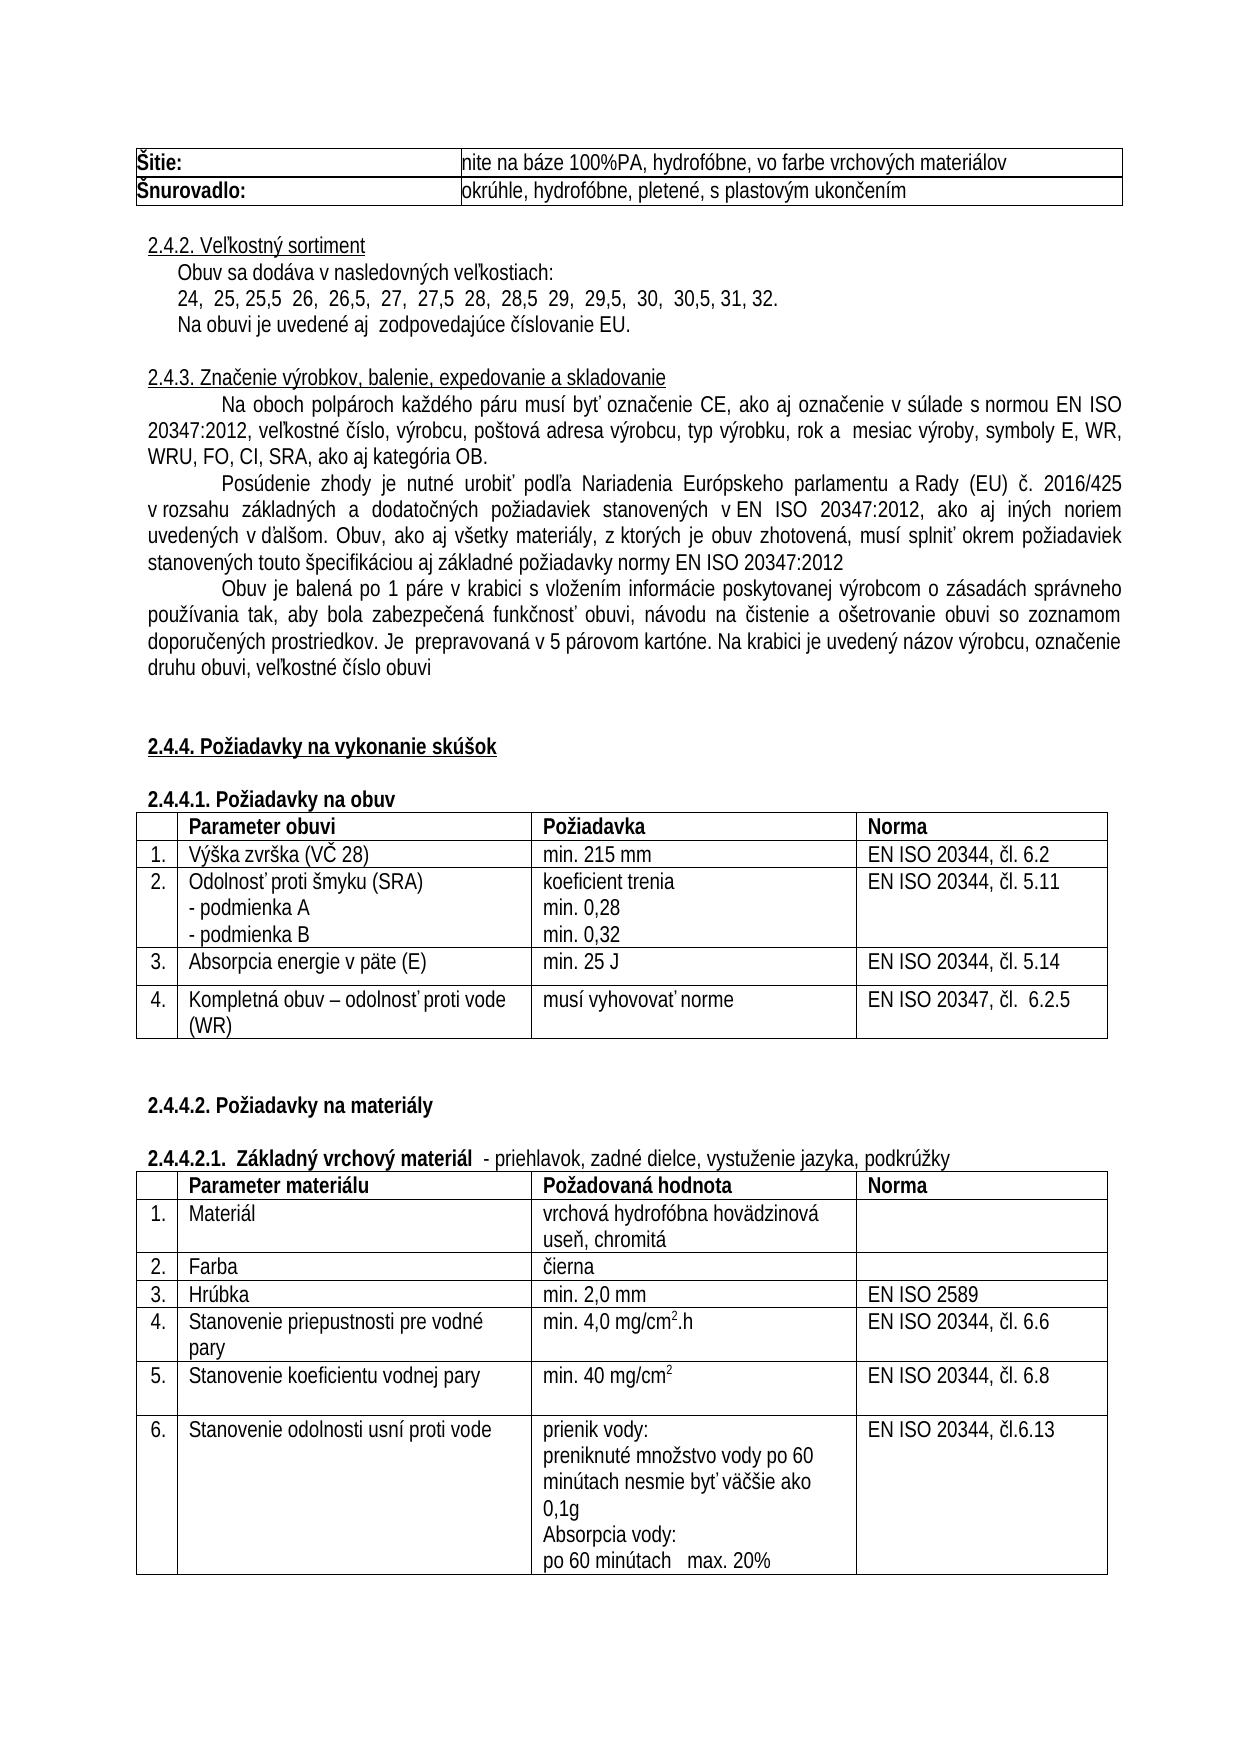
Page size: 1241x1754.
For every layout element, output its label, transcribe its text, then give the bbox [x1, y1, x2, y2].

table_cell 3. [137, 1281, 177, 1307]
table_cell Materiál [178, 1200, 531, 1252]
table_cell min. 2,0 mm [532, 1281, 856, 1307]
table_cell 2. [137, 868, 177, 947]
table_cell EN ISO 20344, čl. 6.6 [857, 1308, 1107, 1361]
text Na oboch polpároch každého páru musí byť označenie CE, ako aj označenie v súlade s normou EN ISO 20347:2012, veľkostné číslo, výrobcu, poštová adresa výrobcu, typ výrobku, rok a mesiac výroby, symboly E, WR, WRU, FO, CI, SRA, ako aj kategória OB. [148, 391, 1122, 469]
table_header Norma [857, 1172, 1107, 1198]
table_header Norma [857, 813, 1107, 839]
table_cell koeficient trenia min. 0,28 min. 0,32 [532, 868, 856, 947]
text 2.4.2. Veľkostný sortiment [148, 232, 1122, 259]
table_cell 1. [137, 841, 177, 867]
table_cell 6. [137, 1416, 177, 1574]
table_header Parameter obuvi [178, 813, 531, 839]
table_cell Šitie: [137, 149, 461, 176]
text 2.4.4.2.1. Základný vrchový materiál - priehlavok, zadné dielce, vystuženie jazyka, podkrúžky [148, 1145, 1122, 1171]
table_cell EN ISO 2589 [857, 1281, 1107, 1307]
table_cell 4. [137, 1308, 177, 1361]
text 2.4.4. Požiadavky na vykonanie skúšok [148, 733, 1122, 759]
table_cell min. 25 J [532, 948, 856, 984]
table_cell okrúhle, hydrofóbne, pletené, s plastovým ukončením [462, 178, 1122, 205]
text 24, 25, 25,5 26, 26,5, 27, 27,5 28, 28,5 29, 29,5, 30, 30,5, 31, 32. [177, 285, 1122, 311]
table_cell Stanovenie odolnosti usní proti vode [178, 1416, 531, 1574]
table_header [137, 1172, 177, 1198]
table_cell EN ISO 20344, čl. 5.14 [857, 948, 1107, 984]
text Na obuvi je uvedené aj zodpovedajúce číslovanie EU. [148, 311, 1122, 338]
text 2.4.4.1. Požiadavky na obuv [148, 786, 1122, 812]
table_cell čierna [532, 1253, 856, 1279]
table_cell Farba [178, 1253, 531, 1279]
table_cell Absorpcia energie v päte (E) [178, 948, 531, 984]
table_cell Šnurovadlo: [137, 178, 461, 205]
table_cell min. 40 mg/cm2 [532, 1362, 856, 1414]
table_cell Hrúbka [178, 1281, 531, 1307]
table_cell musí vyhovovať norme [532, 986, 856, 1038]
table_cell Stanovenie koeficientu vodnej pary [178, 1362, 531, 1414]
table_cell EN ISO 20347, čl. 6.2.5 [857, 986, 1107, 1038]
table_cell 2. [137, 1253, 177, 1279]
table_cell EN ISO 20344, čl. 6.8 [857, 1362, 1107, 1414]
table_header Požiadavka [532, 813, 856, 839]
text Obuv je balená po 1 páre v krabici s vložením informácie poskytovanej výrobcom o zásadách správneho používania tak, aby bola zabezpečená funkčnosť obuvi, návodu na čistenie a ošetrovanie obuvi so zoznamom doporučených prostriedkov. Je prepravovaná v 5 párovom kartóne. Na krabici je uvedený názov výrobcu, označenie druhu obuvi, veľkostné číslo obuvi [148, 575, 1122, 680]
table_cell EN ISO 20344, čl.6.13 [857, 1416, 1107, 1574]
table_cell [857, 1253, 1107, 1279]
table_header Parameter materiálu [178, 1172, 531, 1198]
text 2.4.3. Značenie výrobkov, balenie, expedovanie a skladovanie [148, 364, 1122, 391]
text Posúdenie zhody je nutné urobiť podľa Nariadenia Európskeho parlamentu a Rady (EU) č. 2016/425 v rozsahu základných a dodatočných požiadaviek stanovených v EN ISO 20347:2012, ako aj iných noriem uvedených v ďalšom. Obuv, ako aj všetky materiály, z ktorých je obuv zhotovená, musí splniť okrem požiadaviek stanovených touto špecifikáciou aj základné požiadavky normy EN ISO 20347:2012 [148, 469, 1122, 575]
table_cell min. 4,0 mg/cm2.h [532, 1308, 856, 1361]
table_cell Odolnosť proti šmyku (SRA) - podmienka A - podmienka B [178, 868, 531, 947]
table_cell nite na báze 100%PA, hydrofóbne, vo farbe vrchových materiálov [462, 149, 1122, 176]
table_cell min. 215 mm [532, 841, 856, 867]
table_cell Kompletná obuv – odolnosť proti vode (WR) [178, 986, 531, 1038]
text 2.4.4.2. Požiadavky na materiály [148, 1092, 1122, 1118]
table_header Požadovaná hodnota [532, 1172, 856, 1198]
table_cell 4. [137, 986, 177, 1038]
table_cell vrchová hydrofóbna hovädzinová useň, chromitá [532, 1200, 856, 1252]
table_cell 1. [137, 1200, 177, 1252]
table_cell Výška zvrška (VČ 28) [178, 841, 531, 867]
table_cell [857, 1200, 1107, 1252]
table_cell EN ISO 20344, čl. 6.2 [857, 841, 1107, 867]
table_cell prienik vody: preniknuté množstvo vody po 60 minútach nesmie byť väčšie ako 0,1g Absorpcia vody: po 60 minútach max. 20% [532, 1416, 856, 1574]
table_header [137, 813, 177, 839]
table_cell EN ISO 20344, čl. 5.11 [857, 868, 1107, 947]
text Obuv sa dodáva v nasledovných veľkostiach: [148, 259, 1122, 285]
table_cell Stanovenie priepustnosti pre vodné pary [178, 1308, 531, 1361]
table_cell 5. [137, 1362, 177, 1414]
table_cell 3. [137, 948, 177, 984]
